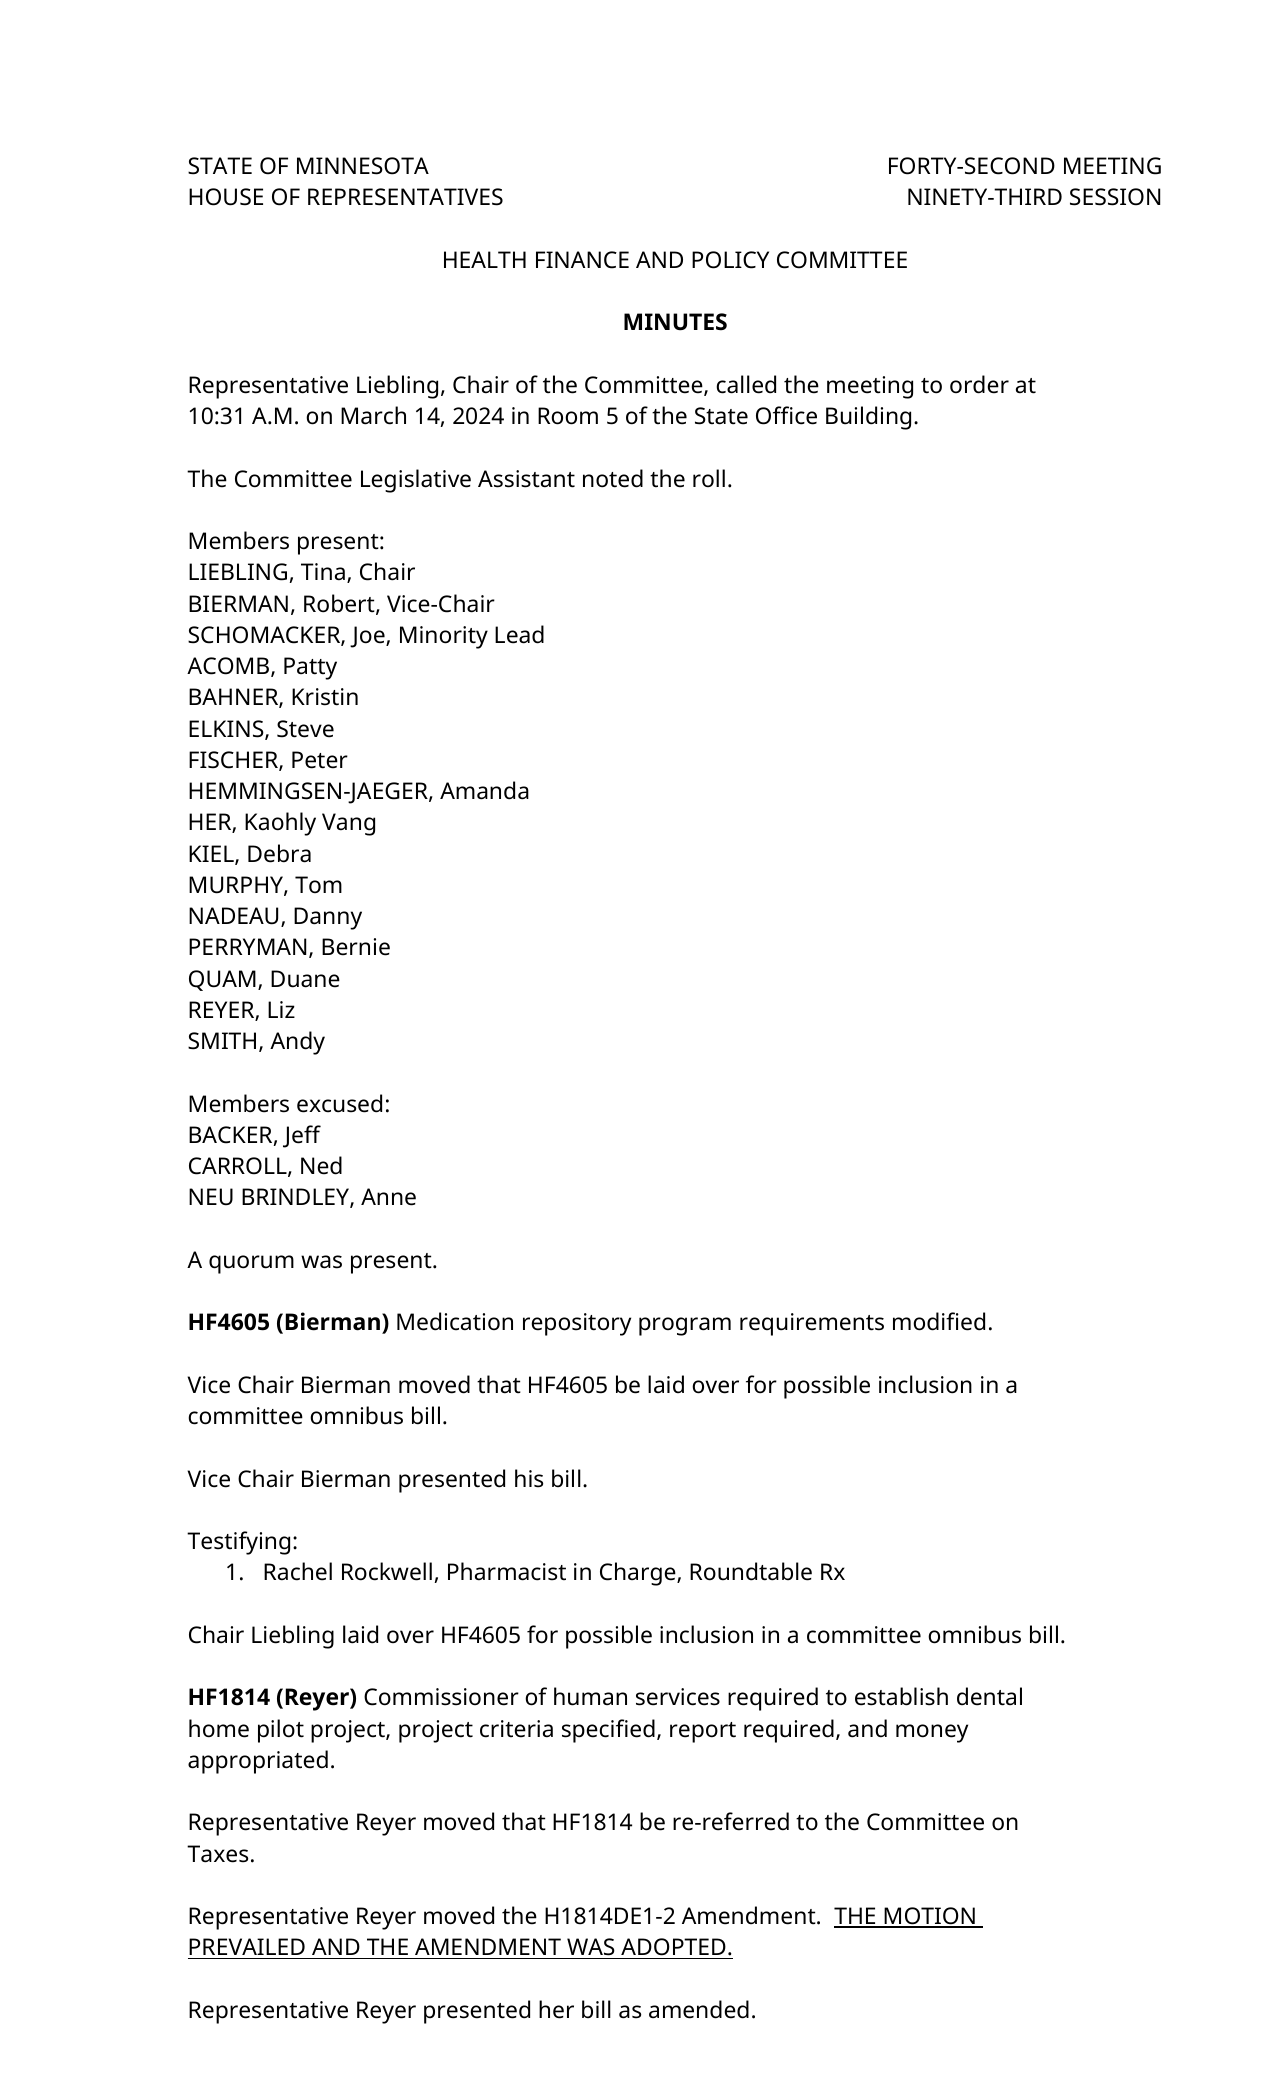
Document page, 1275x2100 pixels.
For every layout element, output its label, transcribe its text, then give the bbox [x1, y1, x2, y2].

text PERRYMAN, Bernie [187, 931, 1087, 962]
text Vice Chair Bierman moved that HF4605 be laid over for possible inclusion in a committee omnibus bill. [187, 1369, 1087, 1431]
text HEALTH FINANCE AND POLICY COMMITTEE [187, 244, 1087, 275]
text HF1814 (Reyer) Commissioner of human services required to establish dental home pilot project, project criteria specified, report required, and money appropriated. [187, 1681, 1087, 1775]
text MINUTES [187, 306, 1087, 337]
text ELKINS, Steve [187, 712, 1087, 744]
text Representative Liebling, Chair of the Committee, called the meeting to order at 10:31 A.M. on March 14, 2024 in Room 5 of the State Office Building. [187, 369, 1087, 431]
text SCHOMACKER, Joe, Minority Lead [187, 619, 1087, 650]
text FISCHER, Peter [187, 744, 1087, 775]
text HEMMINGSEN-JAEGER, Amanda [187, 775, 1087, 806]
text STATE OF MINNESOTA FORTY-SECOND MEETING [187, 150, 1087, 181]
text ACOMB, Patty [187, 650, 1087, 681]
text Members present: [187, 525, 1087, 556]
text Vice Chair Bierman presented his bill. [187, 1462, 1087, 1494]
text Testifying: [187, 1525, 1087, 1556]
text Chair Liebling laid over HF4605 for possible inclusion in a committee omnibus bill. [187, 1619, 1087, 1650]
text SMITH, Andy [187, 1025, 1087, 1056]
text Members excused: [187, 1087, 1087, 1119]
list Rachel Rockwell, Pharmacist in Charge, Roundtable Rx [225, 1556, 1087, 1587]
text NEU BRINDLEY, Anne [187, 1181, 1087, 1212]
text The Committee Legislative Assistant noted the roll. [187, 462, 1087, 494]
text HOUSE OF REPRESENTATIVES NINETY-THIRD SESSION [187, 181, 1087, 212]
text BAHNER, Kristin [187, 681, 1087, 712]
text KIEL, Debra [187, 837, 1087, 869]
text HER, Kaohly Vang [187, 806, 1087, 837]
text HF4605 (Bierman) Medication repository program requirements modified. [187, 1306, 1087, 1337]
text BIERMAN, Robert, Vice-Chair [187, 587, 1087, 619]
text Representative Reyer moved the H1814DE1-2 Amendment. THE MOTION PREVAILED AND THE AMENDMENT WAS ADOPTED. [187, 1900, 1087, 1962]
text CARROLL, Ned [187, 1150, 1087, 1181]
text Representative Reyer presented her bill as amended. [187, 1994, 1087, 2025]
text MURPHY, Tom [187, 869, 1087, 900]
text Representative Reyer moved that HF1814 be re-referred to the Committee on Taxes. [187, 1806, 1087, 1869]
text QUAM, Duane [187, 962, 1087, 994]
text LIEBLING, Tina, Chair [187, 556, 1087, 587]
text BACKER, Jeff [187, 1119, 1087, 1150]
text NADEAU, Danny [187, 900, 1087, 931]
text REYER, Liz [187, 994, 1087, 1025]
text A quorum was present. [187, 1244, 1087, 1275]
